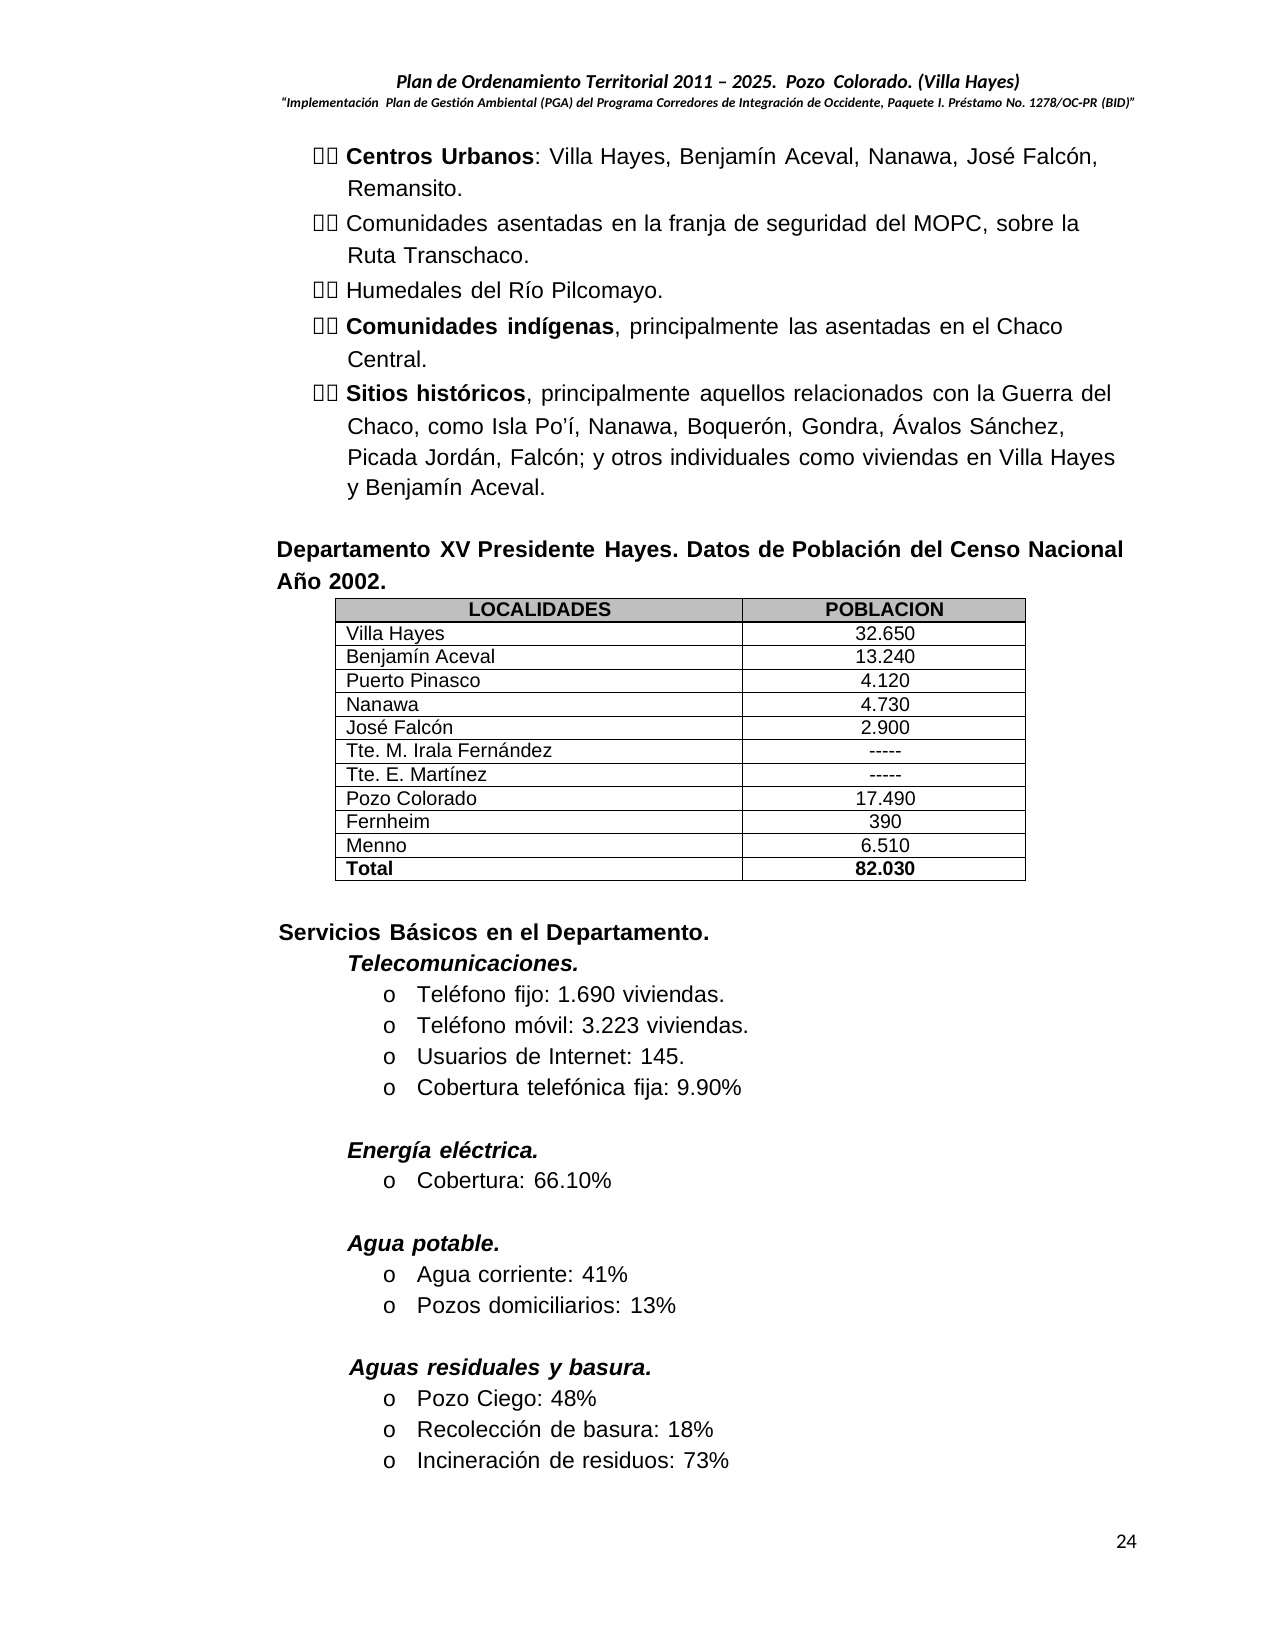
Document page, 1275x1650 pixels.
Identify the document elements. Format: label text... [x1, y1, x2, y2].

table_cell 2.900 [743, 717, 1025, 739]
table_cell 4.120 [743, 670, 1025, 692]
text  Centros Urbanos: Villa Hayes, Benjamín Aceval, Nanawa, José Falcón, Remansito. [312, 139, 1110, 202]
table_cell Puerto Pinasco [336, 670, 742, 692]
text o Usuarios de Internet: 145. [382, 1043, 1144, 1072]
table_cell 17.490 [743, 787, 1025, 810]
table_cell Tte. E. Martínez [336, 764, 742, 786]
table_header POBLACION [743, 599, 1025, 621]
table_cell 13.240 [743, 646, 1025, 668]
text Energía eléctrica. [347, 1137, 1144, 1163]
text o Recolección de basura: 18% [382, 1416, 1144, 1444]
table_header LOCALIDADES [336, 599, 742, 621]
table_cell José Falcón [336, 717, 742, 739]
table_cell 390 [743, 811, 1025, 833]
text o Teléfono fijo: 1.690 viviendas. [382, 981, 1144, 1009]
text o Cobertura: 66.10% [382, 1167, 1144, 1196]
table_cell Benjamín Aceval [336, 646, 742, 668]
text Ruta Transchaco. [347, 242, 1144, 269]
table_cell ----- [743, 740, 1025, 763]
text o Pozo Ciego: 48% [382, 1385, 1144, 1413]
text  Comunidades indígenas, principalmente las asentadas en el Chaco [312, 310, 1144, 341]
text o Cobertura telefónica fija: 9.90% [382, 1074, 1144, 1103]
table_cell Nanawa [336, 693, 742, 716]
table_cell Fernheim [336, 811, 742, 833]
table_cell 82.030 [743, 858, 1025, 880]
table_cell Pozo Colorado [336, 787, 742, 810]
table_cell Total [336, 858, 742, 880]
text Telecomunicaciones. [347, 950, 1144, 977]
text Servicios Básicos en el Departamento. [272, 921, 715, 945]
text o Pozos domiciliarios: 13% [382, 1292, 1144, 1320]
text  Comunidades asentadas en la franja de seguridad del MOPC, sobre la [312, 207, 1144, 238]
text  Sitios históricos, principalmente aquellos relacionados con la Guerra del Chaco, como Isla Po’í, Nanawa, Boquerón, Gondra, Ávalos Sánchez, Picada Jordán, Falcón; y otros individuales como viviendas en Villa Hayes y Benjamín Aceval. [312, 377, 1126, 501]
text Aguas residuales y basura. [343, 1354, 658, 1380]
text Año 2002. [276, 568, 1144, 593]
text o Incineración de residuos: 73% [382, 1447, 1144, 1476]
table_cell Villa Hayes [336, 623, 742, 645]
table_cell 4.730 [743, 693, 1025, 716]
text Agua potable. [347, 1230, 1144, 1256]
text Departamento XV Presidente Hayes. Datos de Población del Censo Nacional [276, 536, 1144, 563]
table_cell Tte. M. Irala Fernández [336, 740, 742, 763]
text Central. [347, 346, 1144, 372]
text o Teléfono móvil: 3.223 viviendas. [382, 1012, 1144, 1041]
table_cell Menno [336, 834, 742, 857]
text o Agua corriente: 41% [382, 1261, 1144, 1289]
text  Humedales del Río Pilcomayo. [312, 274, 1144, 305]
table_cell ----- [743, 764, 1025, 786]
table_cell 6.510 [743, 834, 1025, 857]
table_cell 32.650 [743, 623, 1025, 645]
